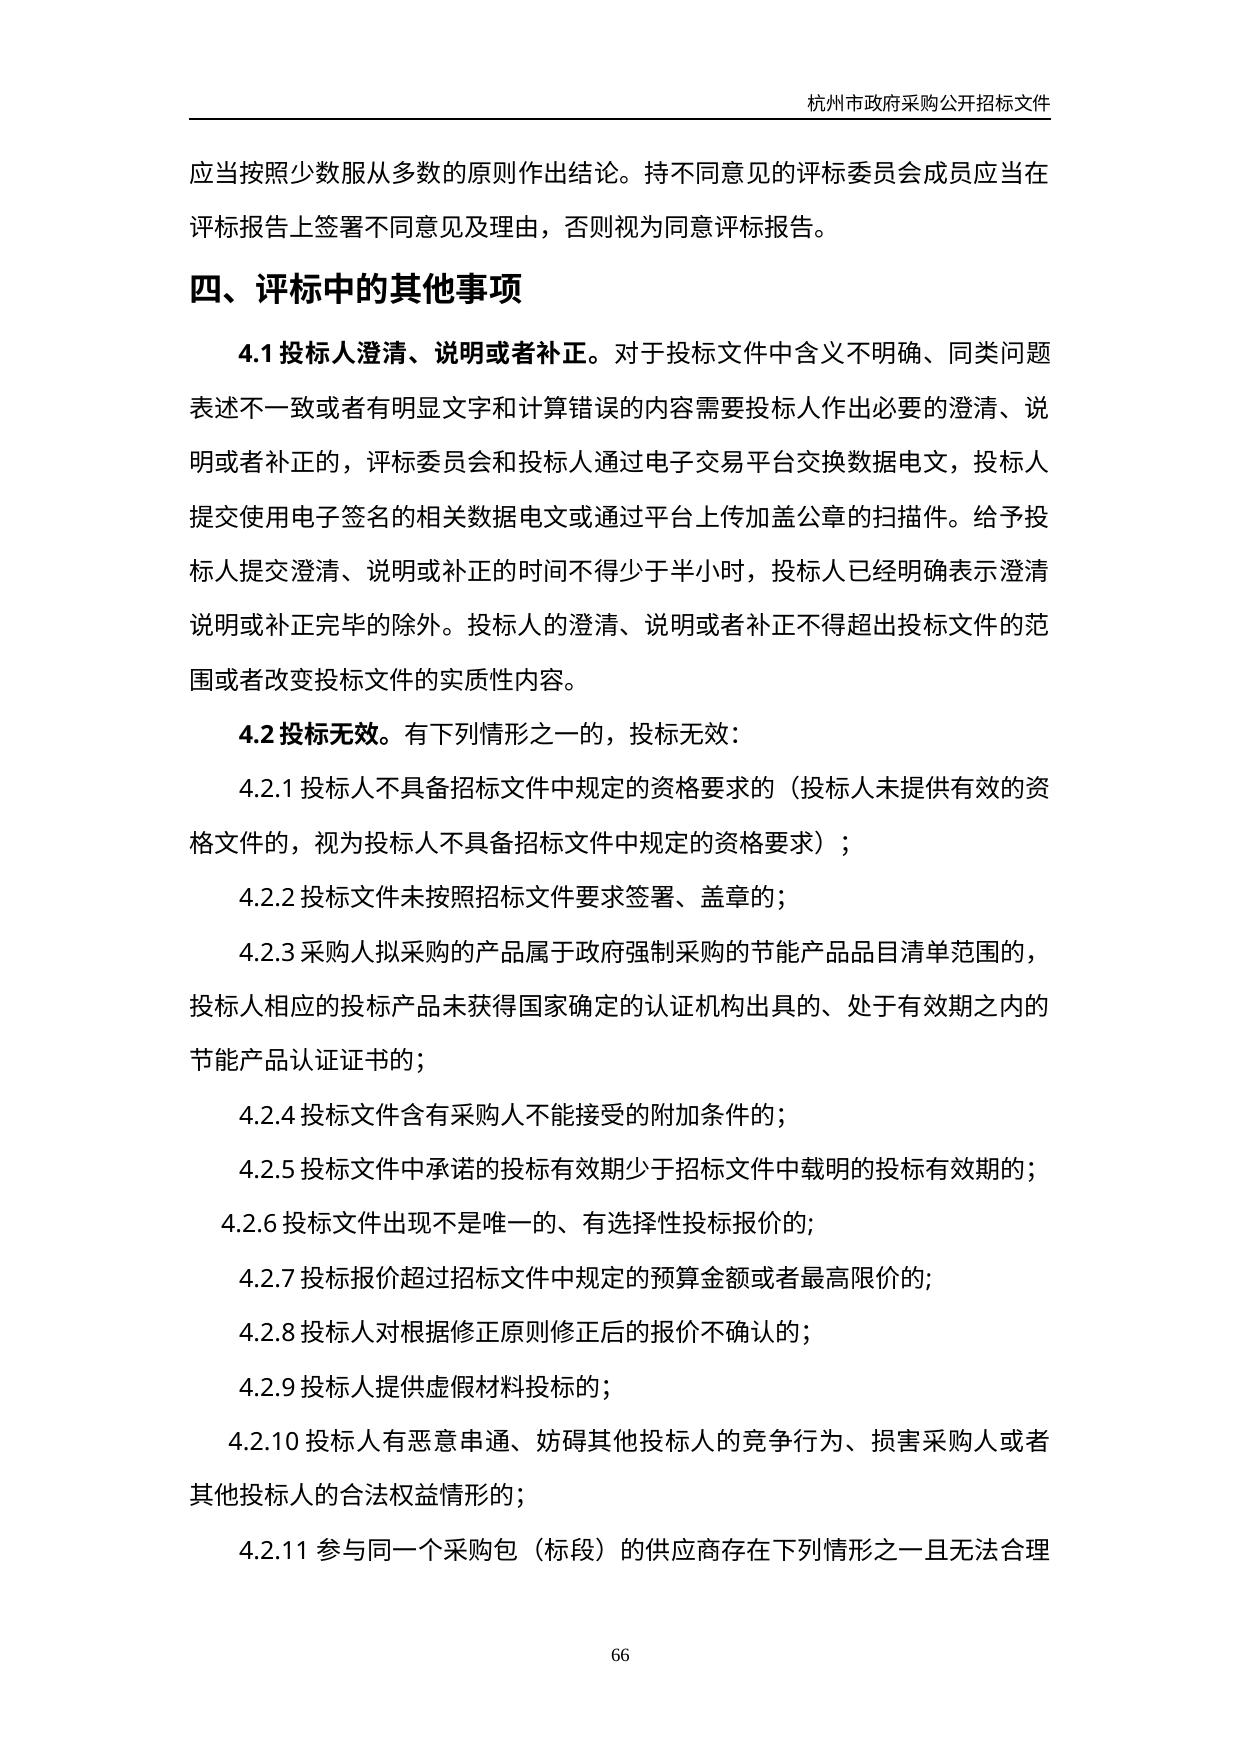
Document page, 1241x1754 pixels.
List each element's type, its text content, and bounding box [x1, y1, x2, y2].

text 4.2.5投标文件中承诺的投标有效期少于招标文件中载明的投标有效期的； [189, 1149, 1051, 1186]
text 4.2.8投标人对根据修正原则修正后的报价不确认的； [189, 1313, 1051, 1349]
text 4.2投标无效。有下列情形之一的，投标无效： [238, 714, 1051, 751]
text 4.2.1投标人不具备招标文件中规定的资格要求的（投标人未提供有效的资格文件的，视为投标人不具备招标文件中规定的资格要求）； [189, 769, 1051, 859]
text 4.1投标人澄清、说明或者补正。对于投标文件中含义不明确、同类问题表述不一致或者有明显文字和计算错误的内容需要投标人作出必要的澄清、说明或者补正的，评标委员会和投标人通过电子交易平台交换数据电文，投标人提交使用电子签名的相关数据电文或通过平台上传加盖公章的扫描件。给予投标人提交澄清、说明或补正的时间不得少于半小时，投标人已经明确表示澄清说明或补正完毕的除外。投标人的澄清、说明或者补正不得超出投标文件的范围或者改变投标文件的实质性内容。 [189, 334, 1051, 696]
text 4.2.9投标人提供虚假材料投标的； [189, 1367, 1051, 1403]
text 4.2.3采购人拟采购的产品属于政府强制采购的节能产品品目清单范围的，投标人相应的投标产品未获得国家确定的认证机构出具的、处于有效期之内的节能产品认证证书的； [189, 932, 1051, 1077]
text 4.2.2投标文件未按照招标文件要求签署、盖章的； [189, 878, 1051, 914]
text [189, 153, 1051, 244]
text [189, 1530, 1051, 1566]
text 4.2.6投标文件出现不是唯一的、有选择性投标报价的; [189, 1204, 1051, 1240]
text 4.2.7投标报价超过招标文件中规定的预算金额或者最高限价的; [189, 1258, 1051, 1294]
text 四、评标中的其他事项 [189, 262, 1051, 311]
text 4.2.10投标人有恶意串通、妨碍其他投标人的竞争行为、损害采购人或者其他投标人的合法权益情形的； [189, 1421, 1051, 1512]
text 4.2.4投标文件含有采购人不能接受的附加条件的； [189, 1095, 1051, 1131]
